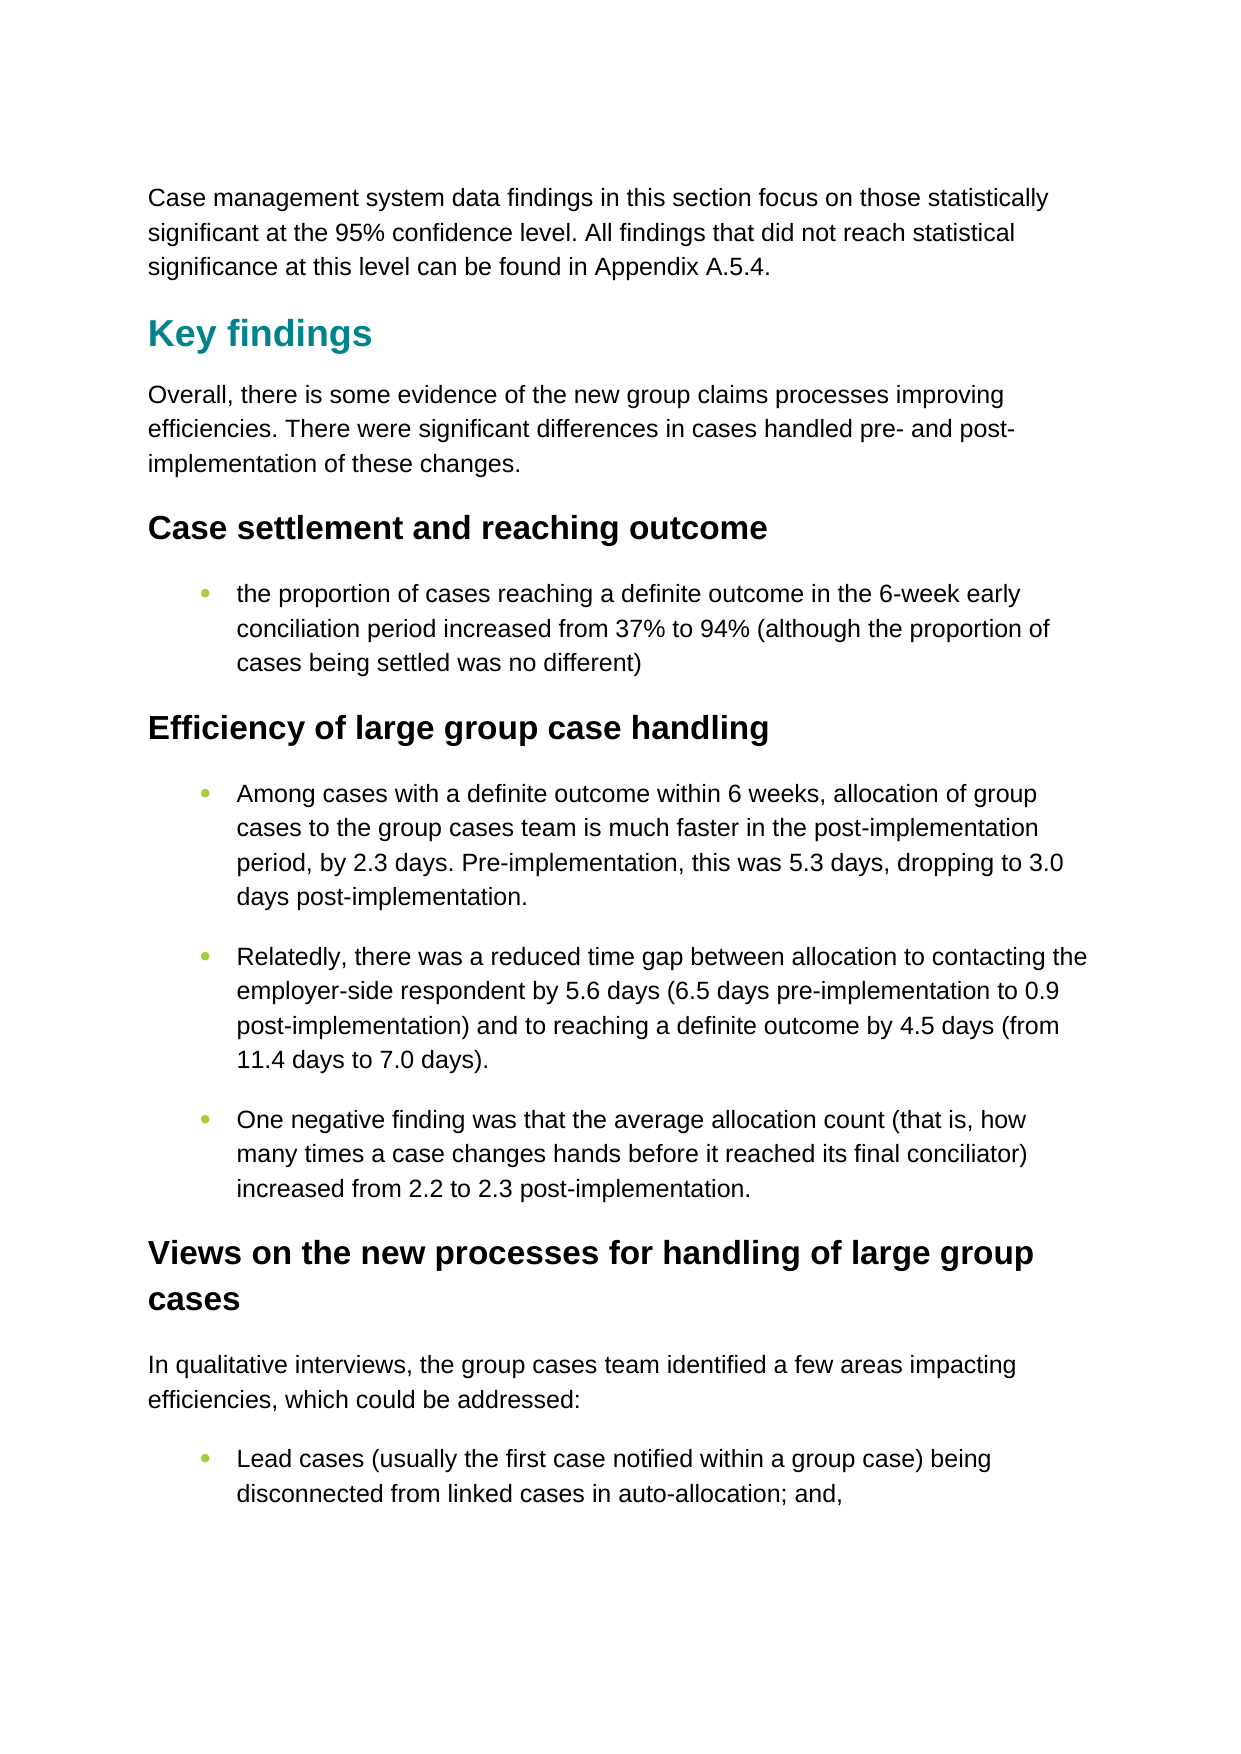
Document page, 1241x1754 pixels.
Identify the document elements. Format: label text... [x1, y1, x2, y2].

subtitle Key findings [148, 312, 1092, 355]
list the proportion of cases reaching a definite outcome in the 6-week early conciliation period increased from 37% to 94% (although the proportion of cases being settled was no different) [201, 579, 1092, 677]
list Among cases with a definite outcome within 6 weeks, allocation of group cases to the group cases team is much faster in the post-implementation period, by 2.3 days. Pre-implementation, this was 5.3 days, dropping to 3.0 days post-implementation. [201, 779, 1092, 911]
list Overall, there is some evidence of the new group claims processes improving efficiencies. There were significant differences in cases handled pre- and post-implementation of these changes. [148, 380, 1092, 477]
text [148, 183, 1092, 281]
list Lead cases (usually the first case notified within a group case) being disconnected from linked cases in auto-allocation; and, [201, 1444, 1092, 1508]
text In qualitative interviews, the group cases team identified a few areas impacting efficiencies, which could be addressed: [148, 1350, 1092, 1414]
subtitle Views on the new processes for handling of large group cases [148, 1233, 1092, 1318]
subtitle Efficiency of large group case handling [148, 708, 1092, 746]
list One negative finding was that the average allocation count (that is, how many times a case changes hands before it reached its final conciliator) increased from 2.2 to 2.3 post-implementation. [201, 1105, 1092, 1203]
list Relatedly, there was a reduced time gap between allocation to contacting the employer-side respondent by 5.6 days (6.5 days pre-implementation to 0.9 post-implementation) and to reaching a definite outcome by 4.5 days (from 11.4 days to 7.0 days). [201, 942, 1092, 1074]
subtitle Case settlement and reaching outcome [148, 508, 1092, 547]
